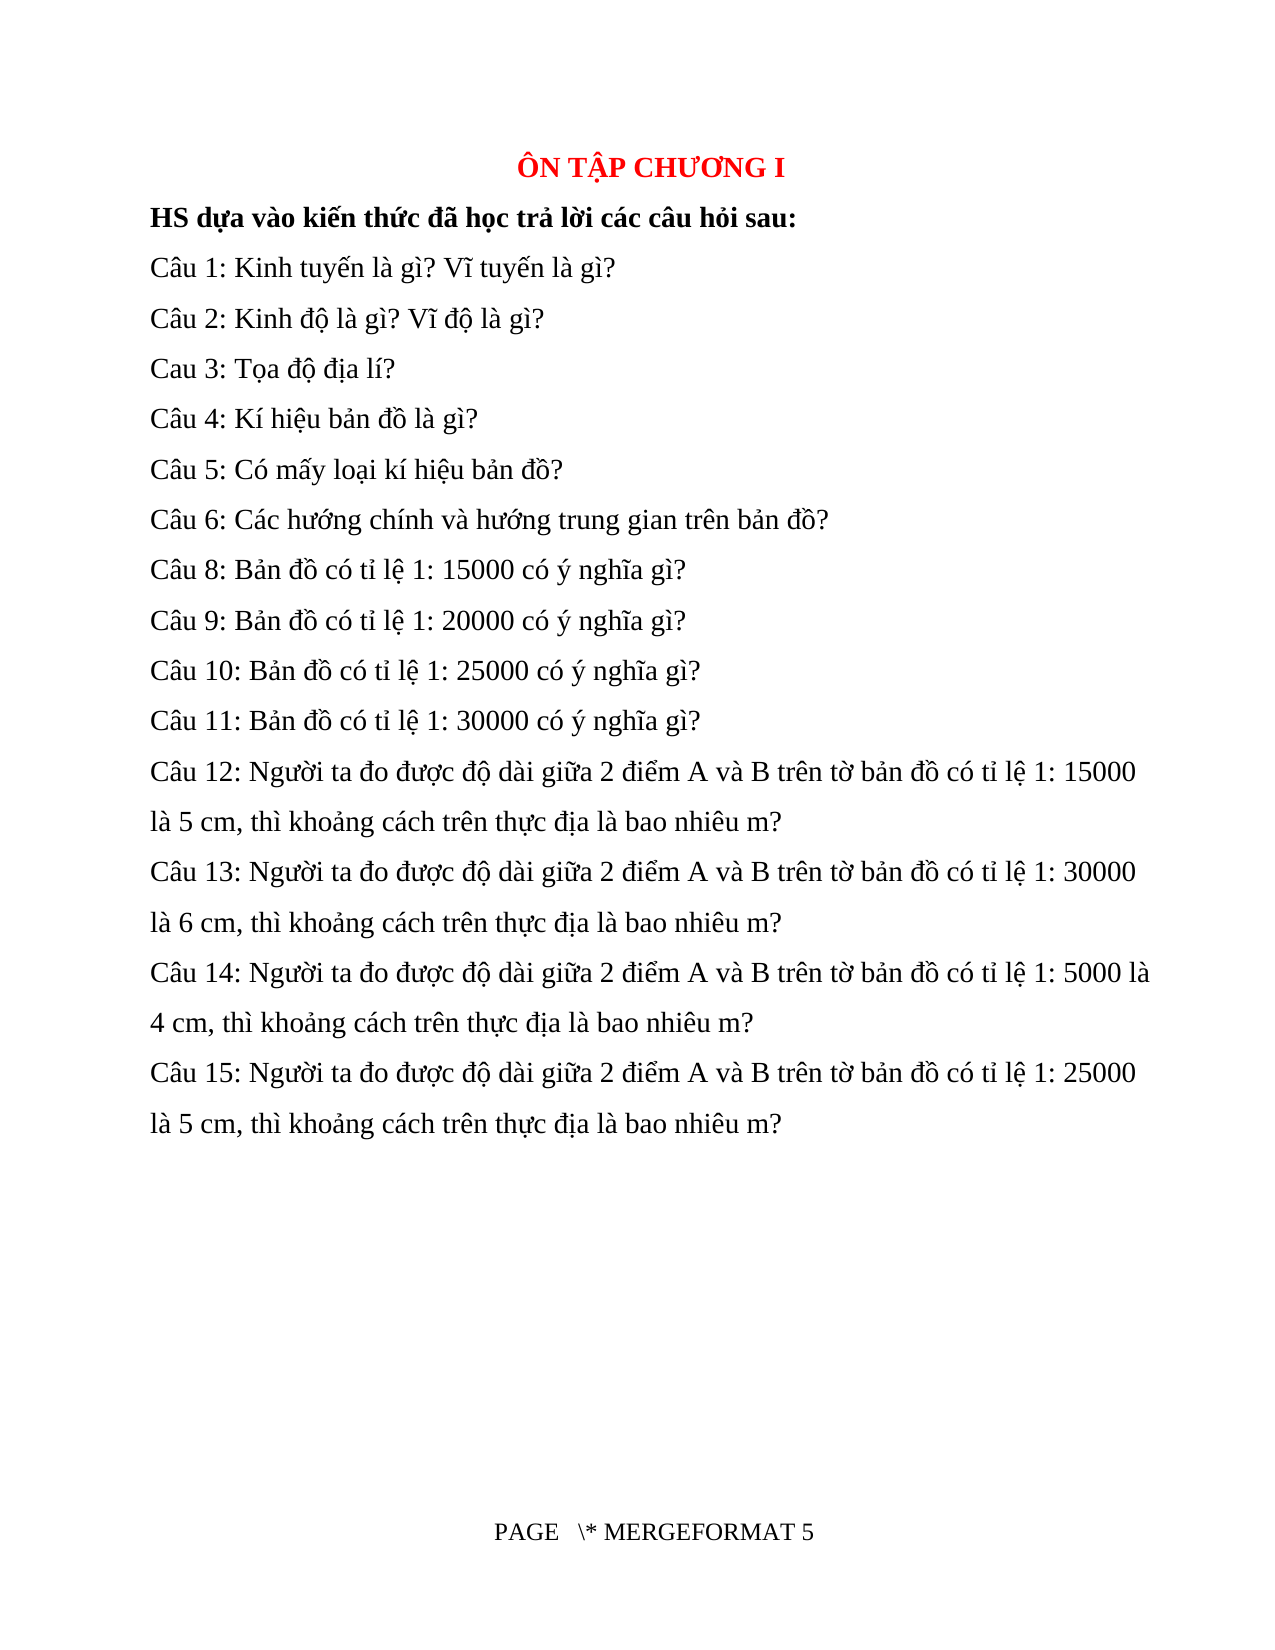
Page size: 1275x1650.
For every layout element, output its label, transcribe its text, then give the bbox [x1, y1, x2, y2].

text Câu 10: Bản đồ có tỉ lệ 1: 25000 có ý nghĩa gì? [150, 653, 1152, 687]
text ÔN TẬP CHƯƠNG I [150, 150, 1152, 183]
text Câu 14: Người ta đo được độ dài giữa 2 điểm A và B trên tờ bản đồ có tỉ lệ 1: 5000 là 4 cm, thì khoảng cách trên thực địa là bao nhiêu m? [150, 955, 1152, 1039]
text Câu 15: Người ta đo được độ dài giữa 2 điểm A và B trên tờ bản đồ có tỉ lệ 1: 25000 là 5 cm, thì khoảng cách trên thực địa là bao nhiêu m? [150, 1056, 1152, 1139]
text Câu 9: Bản đồ có tỉ lệ 1: 20000 có ý nghĩa gì? [150, 603, 1152, 636]
text Câu 8: Bản đồ có tỉ lệ 1: 15000 có ý nghĩa gì? [150, 552, 1152, 586]
text Câu 11: Bản đồ có tỉ lệ 1: 30000 có ý nghĩa gì? [150, 703, 1152, 737]
text Câu 4: Kí hiệu bản đồ là gì? [150, 402, 1152, 435]
text HS dựa vào kiến thức đã học trả lời các câu hỏi sau: [150, 200, 1152, 234]
text Câu 13: Người ta đo được độ dài giữa 2 điểm A và B trên tờ bản đồ có tỉ lệ 1: 30000 là 6 cm, thì khoảng cách trên thực địa là bao nhiêu m? [150, 854, 1152, 938]
text Cau 3: Tọa độ địa lí? [150, 351, 1152, 385]
text Câu 2: Kinh độ là gì? Vĩ độ là gì? [150, 301, 1152, 334]
text Câu 1: Kinh tuyến là gì? Vĩ tuyến là gì? [150, 251, 1152, 284]
text Câu 6: Các hướng chính và hướng trung gian trên bản đồ? [150, 502, 1152, 536]
text Câu 5: Có mấy loại kí hiệu bản đồ? [150, 452, 1152, 485]
text Câu 12: Người ta đo được độ dài giữa 2 điểm A và B trên tờ bản đồ có tỉ lệ 1: 15000 là 5 cm, thì khoảng cách trên thực địa là bao nhiêu m? [150, 754, 1152, 838]
